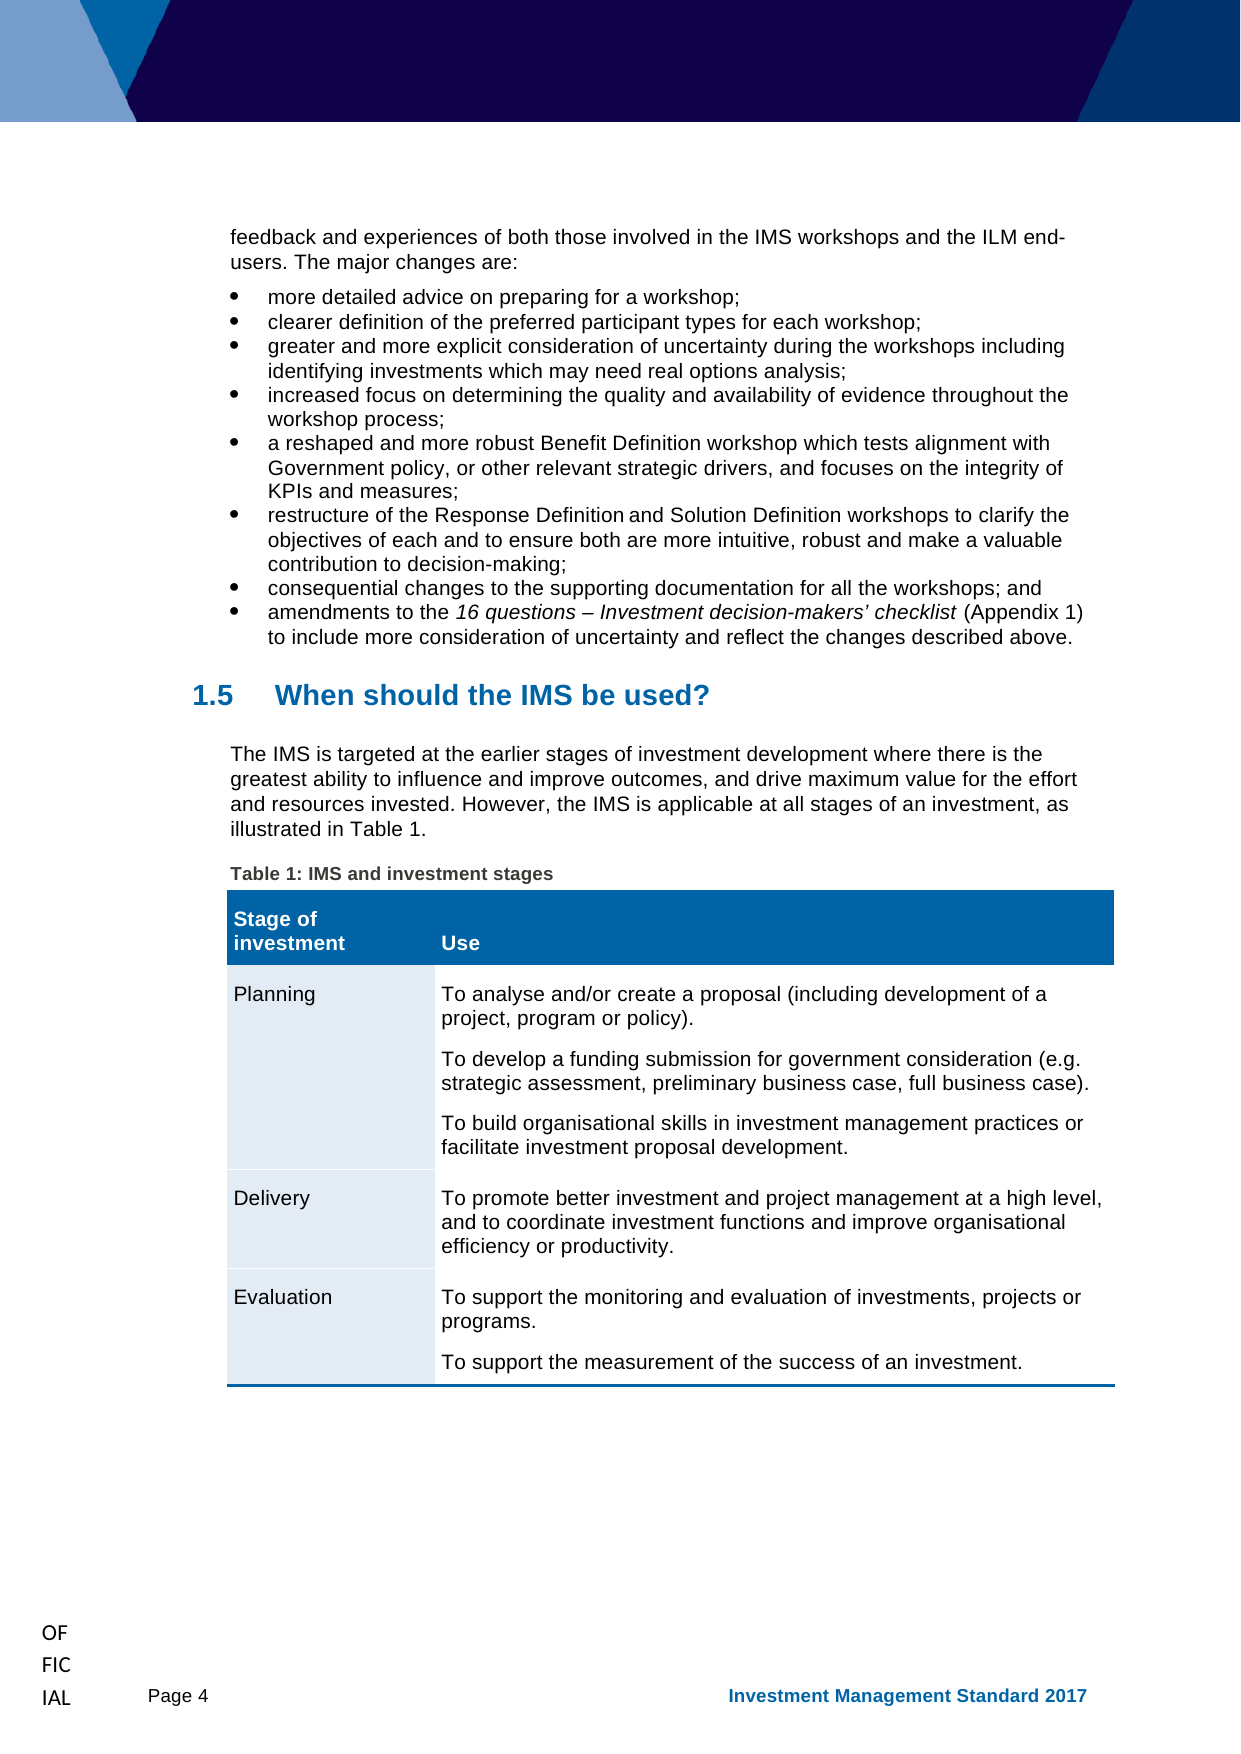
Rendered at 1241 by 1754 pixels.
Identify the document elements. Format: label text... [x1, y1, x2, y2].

table_header Stage of investment [227, 890, 435, 965]
text Table 1: IMS and investment stages [230, 863, 1092, 884]
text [230, 224, 1092, 273]
text The IMS is targeted at the earlier stages of investment development where there is the greatest ability to influence and improve outcomes, and drive maximum value for the effort and resources invested. However, the IMS is applicable at all stages of an investment, as illustrated in Table 1. [230, 741, 1092, 841]
table_cell To analyse and/or create a proposal (including development of a project, program or policy). To develop a funding submission for government consideration (e.g. strategic assessment, preliminary business case, full business case). To build organisational skills in investment management practices or facilitate investment proposal development. [435, 965, 1114, 1169]
table_cell Planning [227, 965, 435, 1169]
table_cell To promote better investment and project management at a high level, and to coordinate investment functions and improve organisational efficiency or productivity. [435, 1170, 1114, 1268]
text restructure of the Response Definition and Solution Definition workshops to clarify the objectives of each and to ensure both are more intuitive, robust and make a valuable contribution to decision-making; [230, 503, 1092, 576]
text consequential changes to the supporting documentation for all the workshops; and [230, 576, 1092, 600]
picture [0, 0, 1241, 122]
text increased focus on determining the quality and availability of evidence throughout the workshop process; [230, 382, 1092, 431]
table_cell To support the monitoring and evaluation of investments, projects or programs. To support the measurement of the success of an investment. [435, 1269, 1114, 1384]
table_header Use [435, 890, 1114, 965]
text a reshaped and more robust Benefit Definition workshop which tests alignment with Government policy, or other relevant strategic drivers, and focuses on the integrity of KPIs and measures; [230, 431, 1092, 503]
text clearer definition of the preferred participant types for each workshop; [230, 309, 1092, 334]
text greater and more explicit consideration of uncertainty during the workshops including identifying investments which may need real options analysis; [230, 334, 1092, 382]
table_cell Evaluation [227, 1269, 435, 1384]
text more detailed advice on preparing for a workshop; [230, 285, 1092, 309]
text amendments to the 16 questions – Investment decision-makers’ checklist (Appendix 1) to include more consideration of uncertainty and reflect the changes described above. [230, 600, 1092, 649]
table_cell Delivery [227, 1170, 435, 1268]
subtitle When should the IMS be used? [192, 678, 1092, 711]
